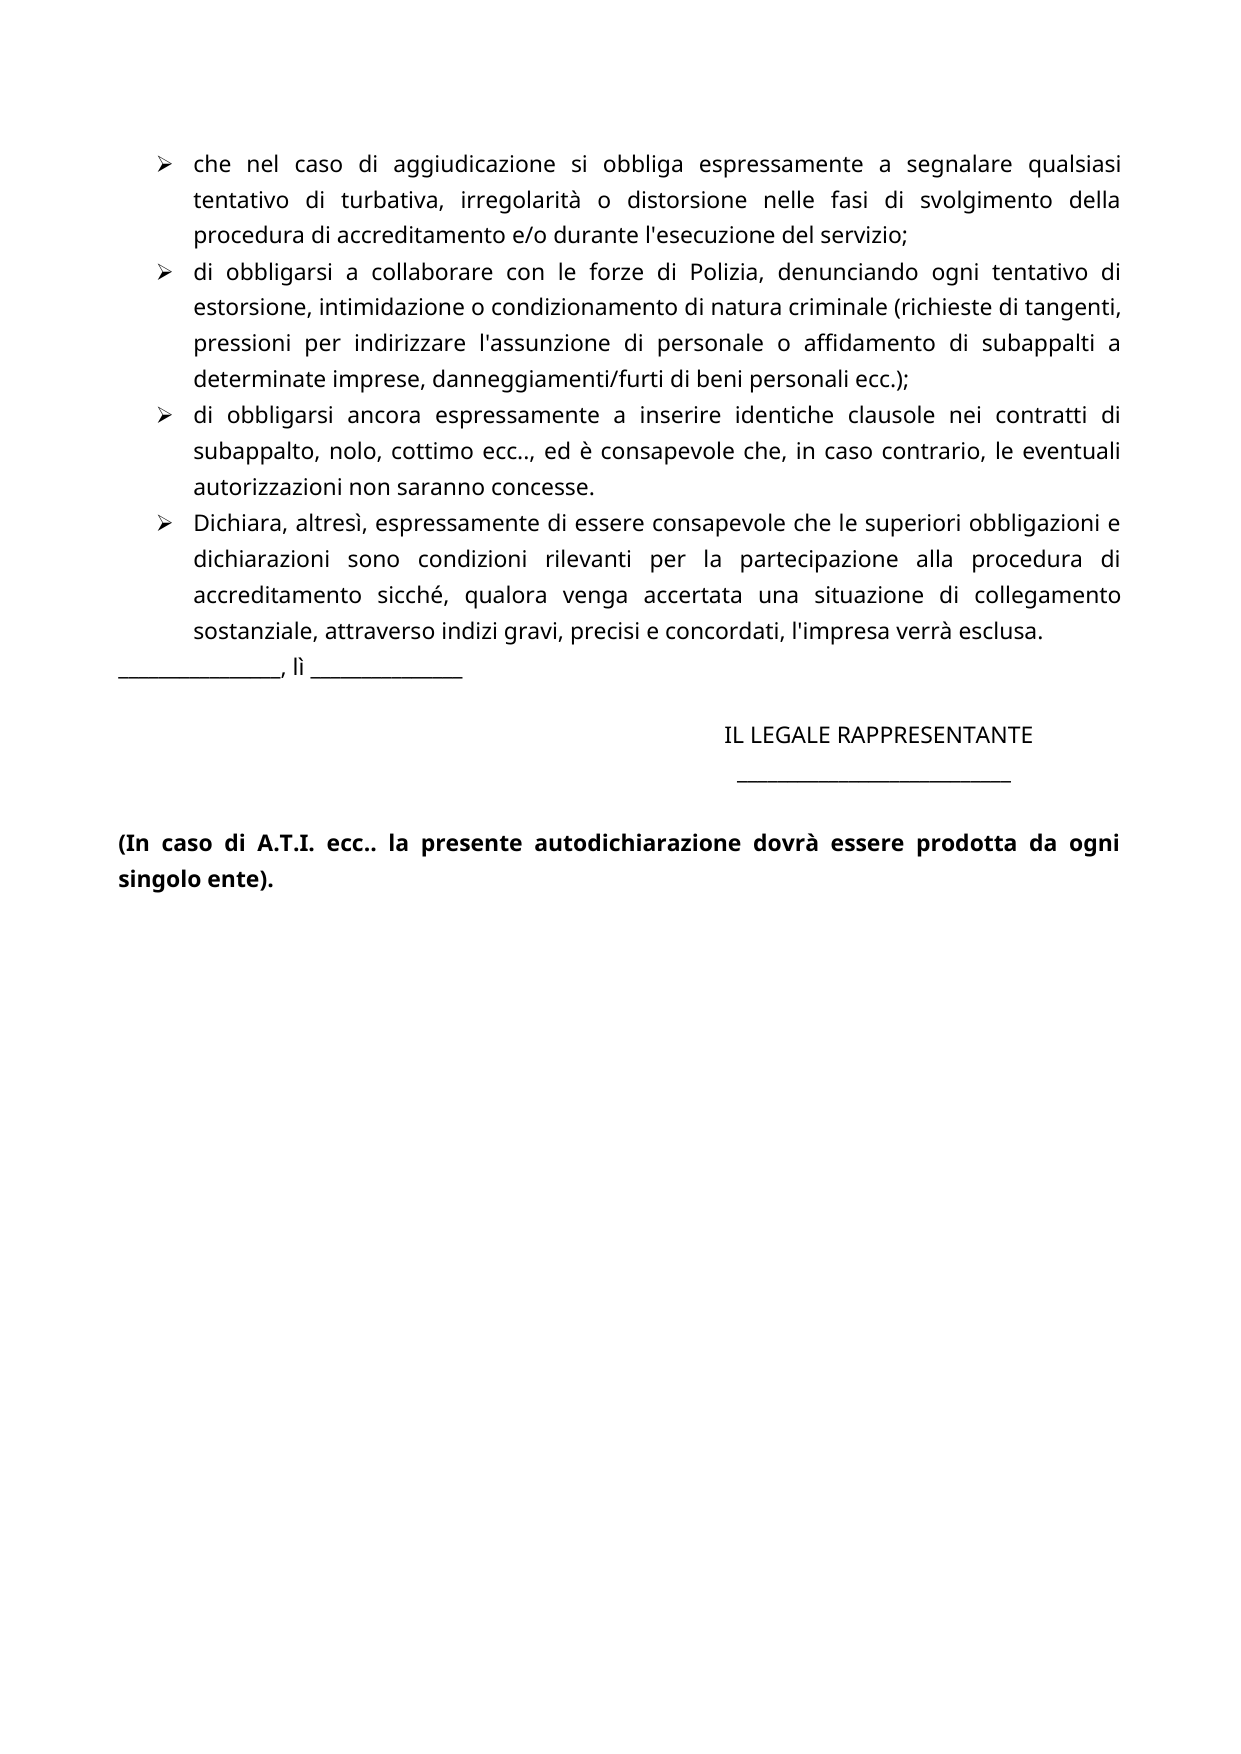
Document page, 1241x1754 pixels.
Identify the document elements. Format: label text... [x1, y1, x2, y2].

text ___________________________ [118, 755, 1122, 786]
list che nel caso di aggiudicazione si obbliga espressamente a segnalare qualsiasi tentativo di turbativa, irregolarità o distorsione nelle fasi di svolgimento della procedura di accreditamento e/o durante l'esecuzione del servizio; [156, 148, 1122, 251]
list Dichiara, altresì, espressamente di essere consapevole che le superiori obbligazioni e dichiarazioni sono condizioni rilevanti per la partecipazione alla procedura di accreditamento sicché, qualora venga accertata una situazione di collegamento sostanziale, attraverso indizi gravi, precisi e concordati, l'impresa verrà esclusa. [156, 507, 1122, 646]
text IL LEGALE RAPPRESENTANTE [118, 719, 1122, 750]
text ________________, lì _______________ [118, 651, 1122, 682]
list di obbligarsi ancora espressamente a inserire identiche clausole nei contratti di subappalto, nolo, cottimo ecc.., ed è consapevole che, in caso contrario, le eventuali autorizzazioni non saranno concesse. [156, 399, 1122, 502]
text (In caso di A.T.I. ecc.. la presente autodichiarazione dovrà essere prodotta da ogni singolo ente). [118, 827, 1122, 894]
list di obbligarsi a collaborare con le forze di Polizia, denunciando ogni tentativo di estorsione, intimidazione o condizionamento di natura criminale (richieste di tangenti, pressioni per indirizzare l'assunzione di personale o affidamento di subappalti a determinate imprese, danneggiamenti/furti di beni personali ecc.); [156, 255, 1122, 394]
